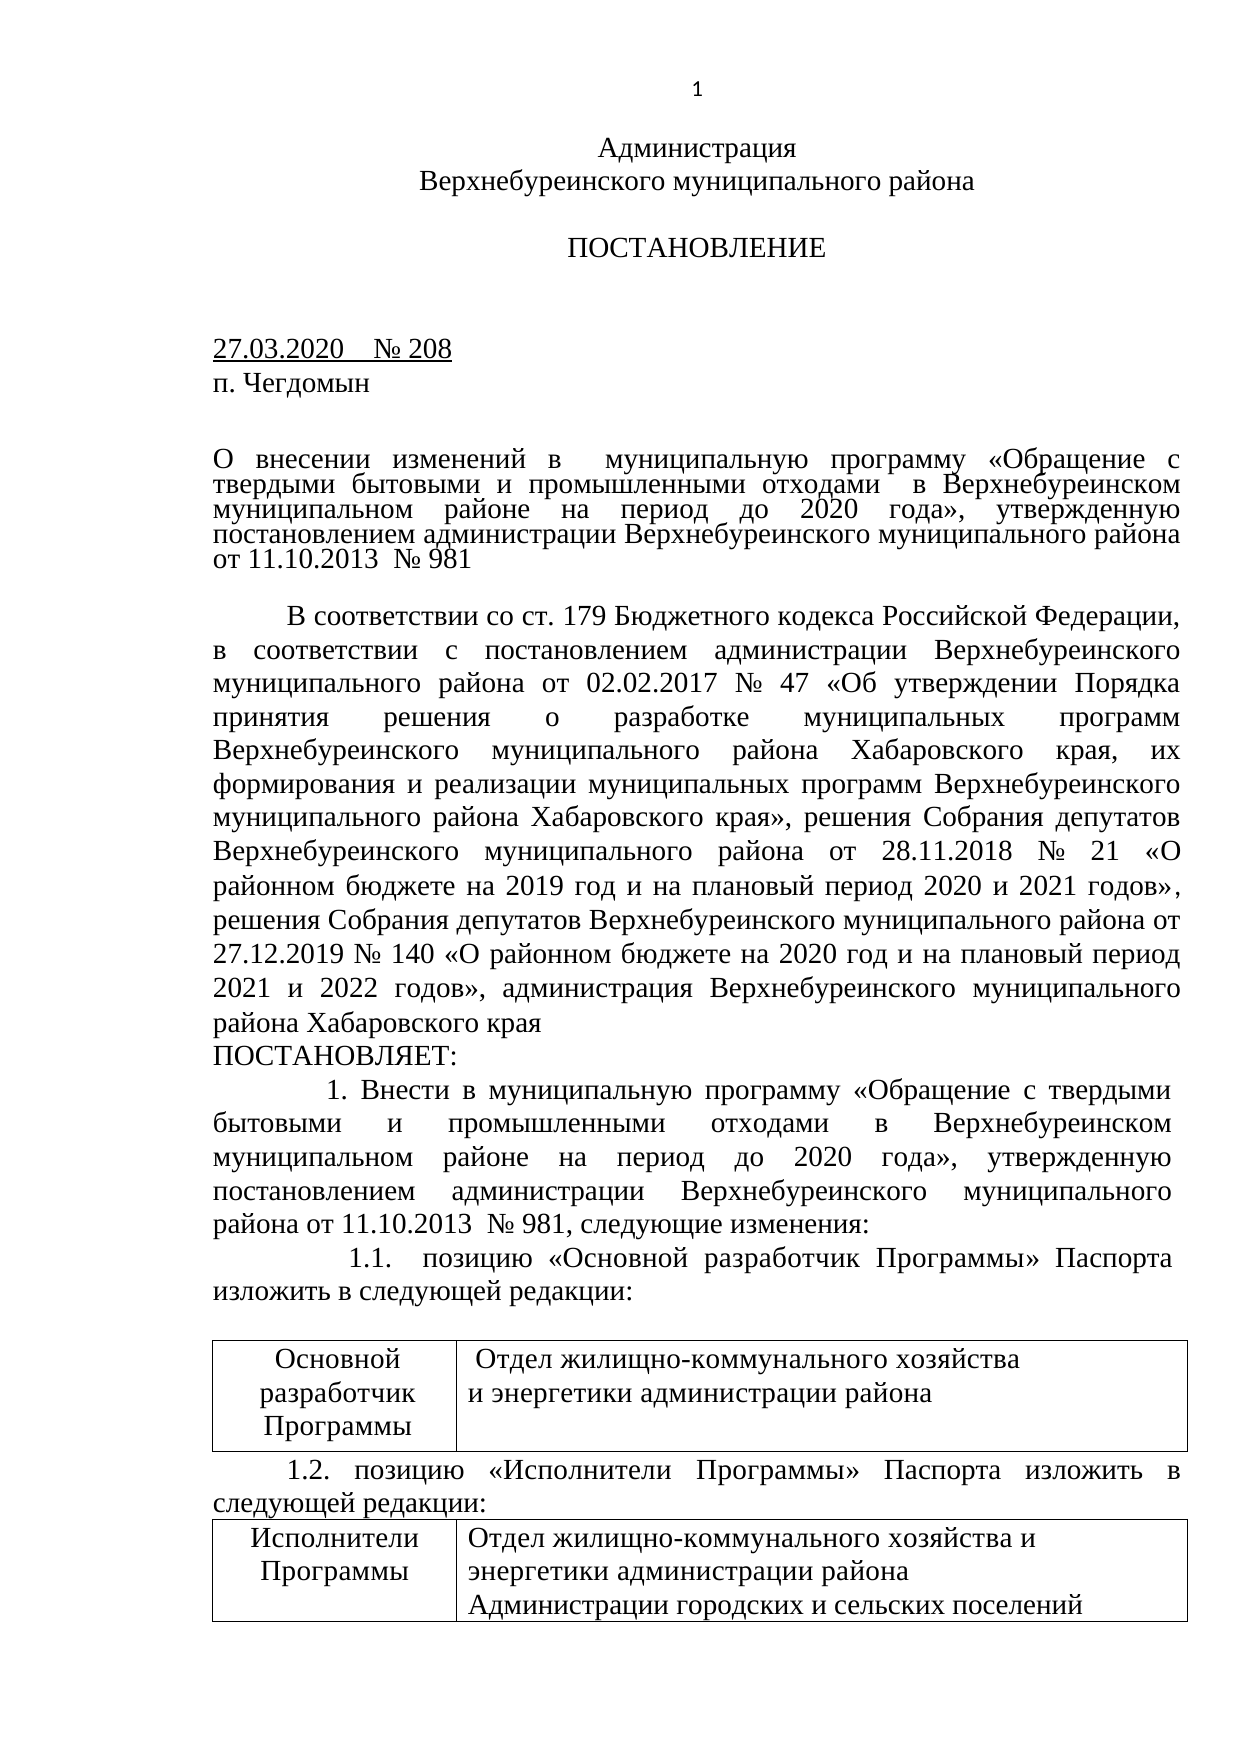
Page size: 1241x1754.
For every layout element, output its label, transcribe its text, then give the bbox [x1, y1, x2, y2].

text ПОСТАНОВЛЯЕТ: [213, 1038, 1181, 1072]
text В соответствии со ст. 179 Бюджетного кодекса Российской Федерации, в соответствии с постановлением администрации Верхнебуреинского муниципального района от 02.02.2017 № 47 «Об утверждении Порядка принятия решения о разработке муниципальных программ Верхнебуреинского муниципального района Хабаровского края, их формирования и реализации муниципальных программ Верхнебуреинского муниципального района Хабаровского края», решения Собрания депутатов Верхнебуреинского муниципального района от 28.11.2018 № 21 «О районном бюджете на 2019 год и на плановый период 2020 и 2021 годов», решения Собрания депутатов Верхнебуреинского муниципального района от 27.12.2019 № 140 «О районном бюджете на 2020 год и на плановый период 2021 и 2022 годов», администрация Верхнебуреинского муниципального района Хабаровского края [213, 598, 1181, 1038]
text Администрация [213, 130, 1181, 163]
text 1.2. позицию «Исполнители Программы» Паспорта изложить в следующей редакции: [213, 1452, 1181, 1519]
table_header Основной разработчик Программы [213, 1341, 456, 1451]
text О внесении изменений в муниципальную программу «Обращение с твердыми бытовыми и промышленными отходами в Верхнебуреинском муниципальном районе на период до 2020 года», утвержденную постановлением администрации Верхнебуреинского муниципального района от 11.10.2013 № 981 [213, 448, 1181, 573]
text Верхнебуреинского муниципального района [213, 163, 1181, 197]
text 1.1. позицию «Основной разработчик Программы» Паспорта изложить в следующей редакции: [213, 1240, 1172, 1307]
text ПОСТАНОВЛЕНИЕ [213, 231, 1181, 264]
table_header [457, 1520, 1187, 1621]
table_header Отдел жилищно-коммунального хозяйства и энергетики администрации района [457, 1341, 1187, 1451]
text п. Чегдомын [213, 365, 1181, 398]
text 27.03.2020 № 208 [213, 331, 1181, 365]
text 1. Внести в муниципальную программу «Обращение с твердыми бытовыми и промышленными отходами в Верхнебуреинском муниципальном районе на период до 2020 года», утвержденную постановлением администрации Верхнебуреинского муниципального района от 11.10.2013 № 981, следующие изменения: [213, 1072, 1172, 1240]
